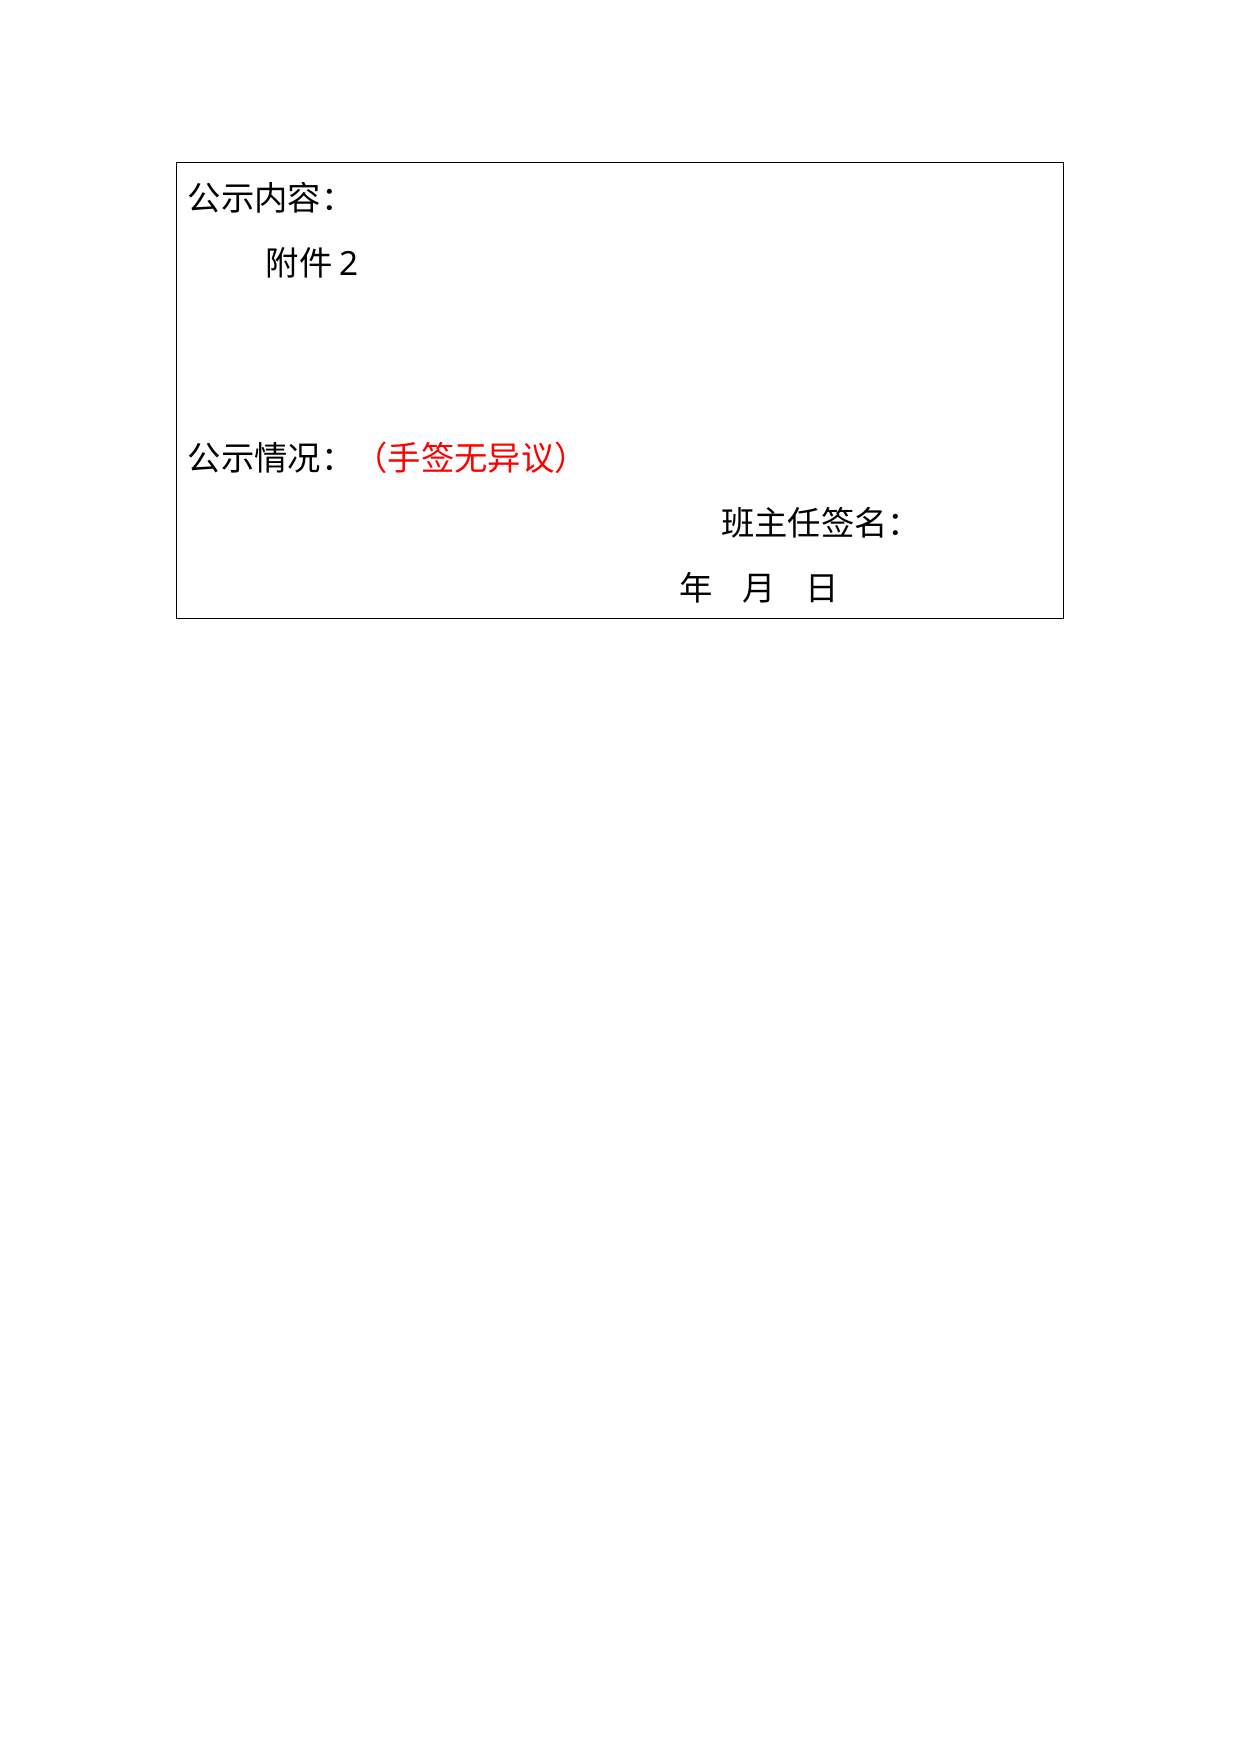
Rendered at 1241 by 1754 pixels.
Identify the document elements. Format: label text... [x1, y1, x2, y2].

table_cell 公示内容： 附件2 公示情况：（手签无异议） 班主任签名： 年 月 日 [177, 163, 1063, 618]
